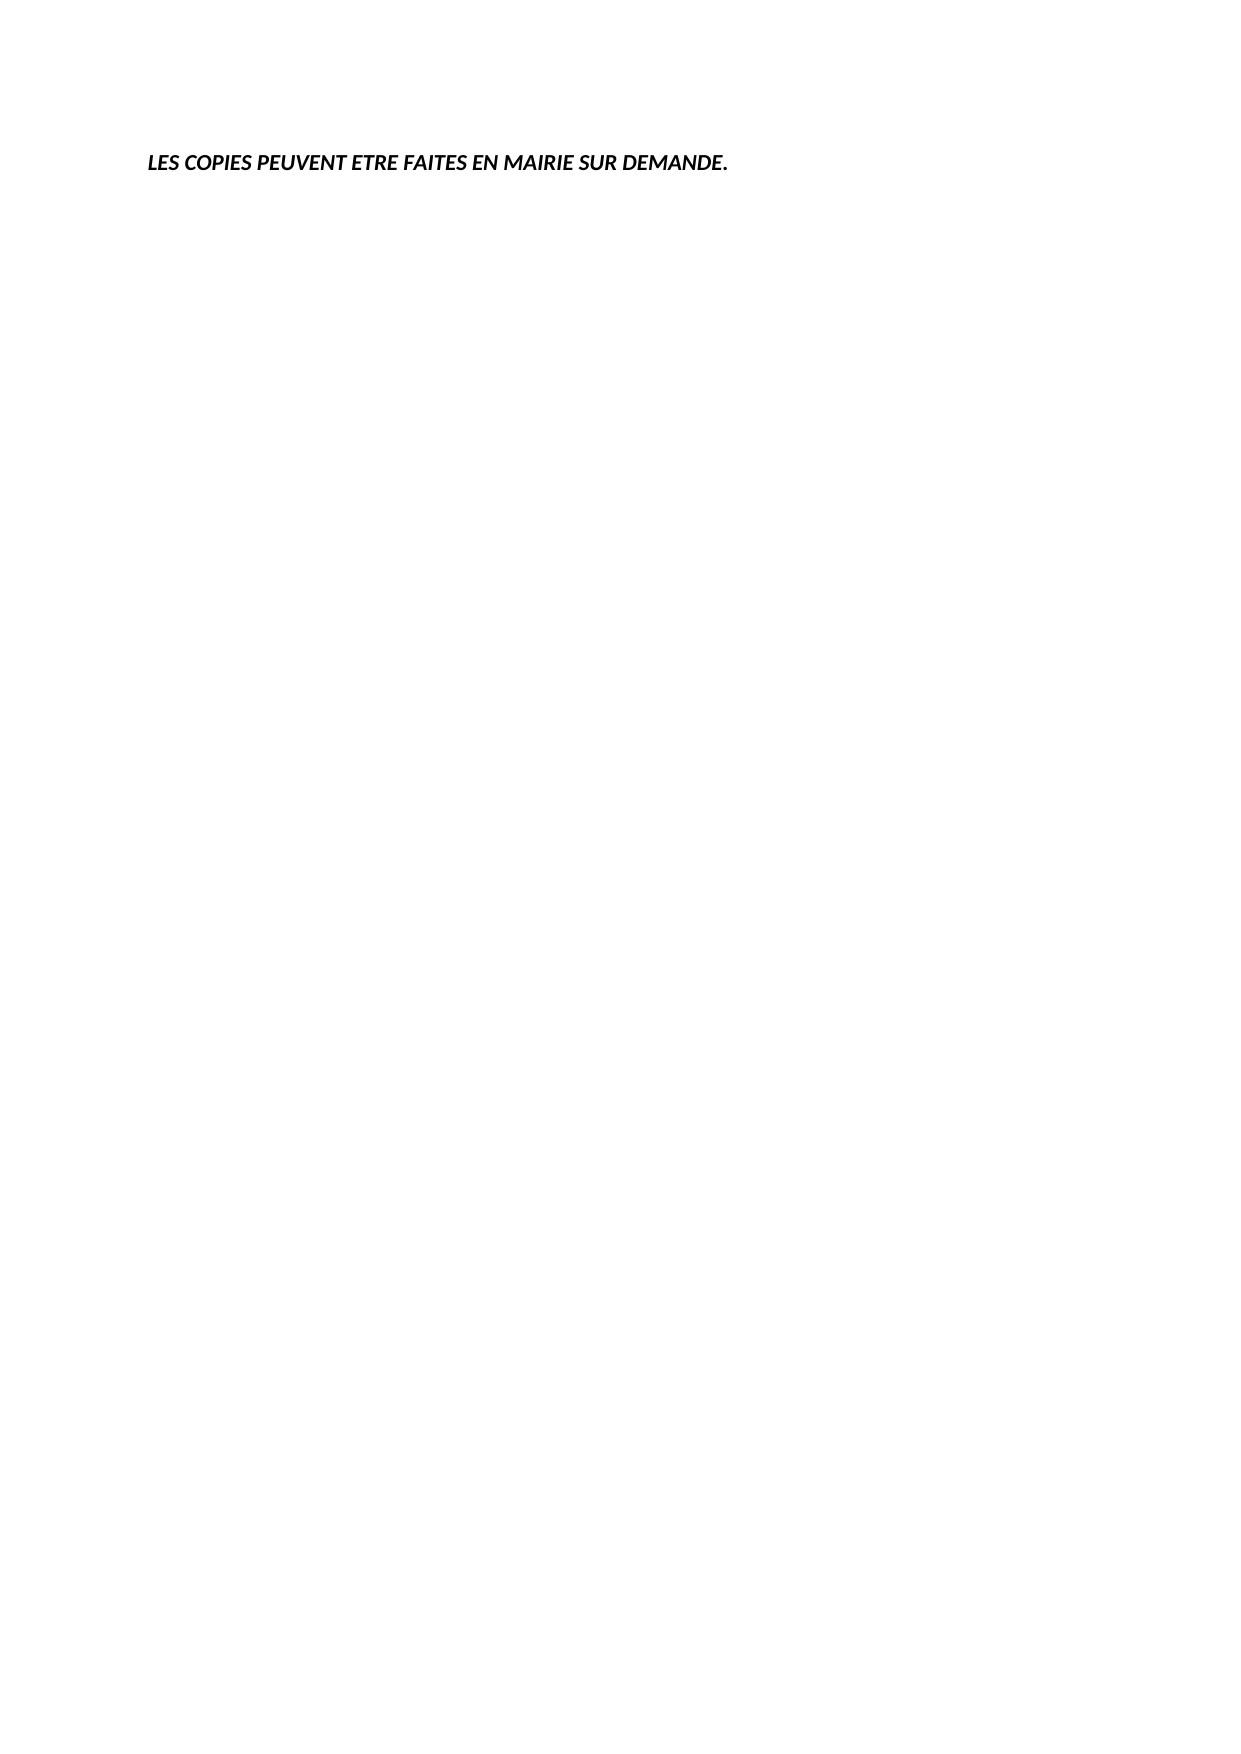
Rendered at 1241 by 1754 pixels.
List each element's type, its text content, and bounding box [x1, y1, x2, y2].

text LES COPIES PEUVENT ETRE FAITES EN MAIRIE SUR DEMANDE. [148, 148, 1093, 176]
